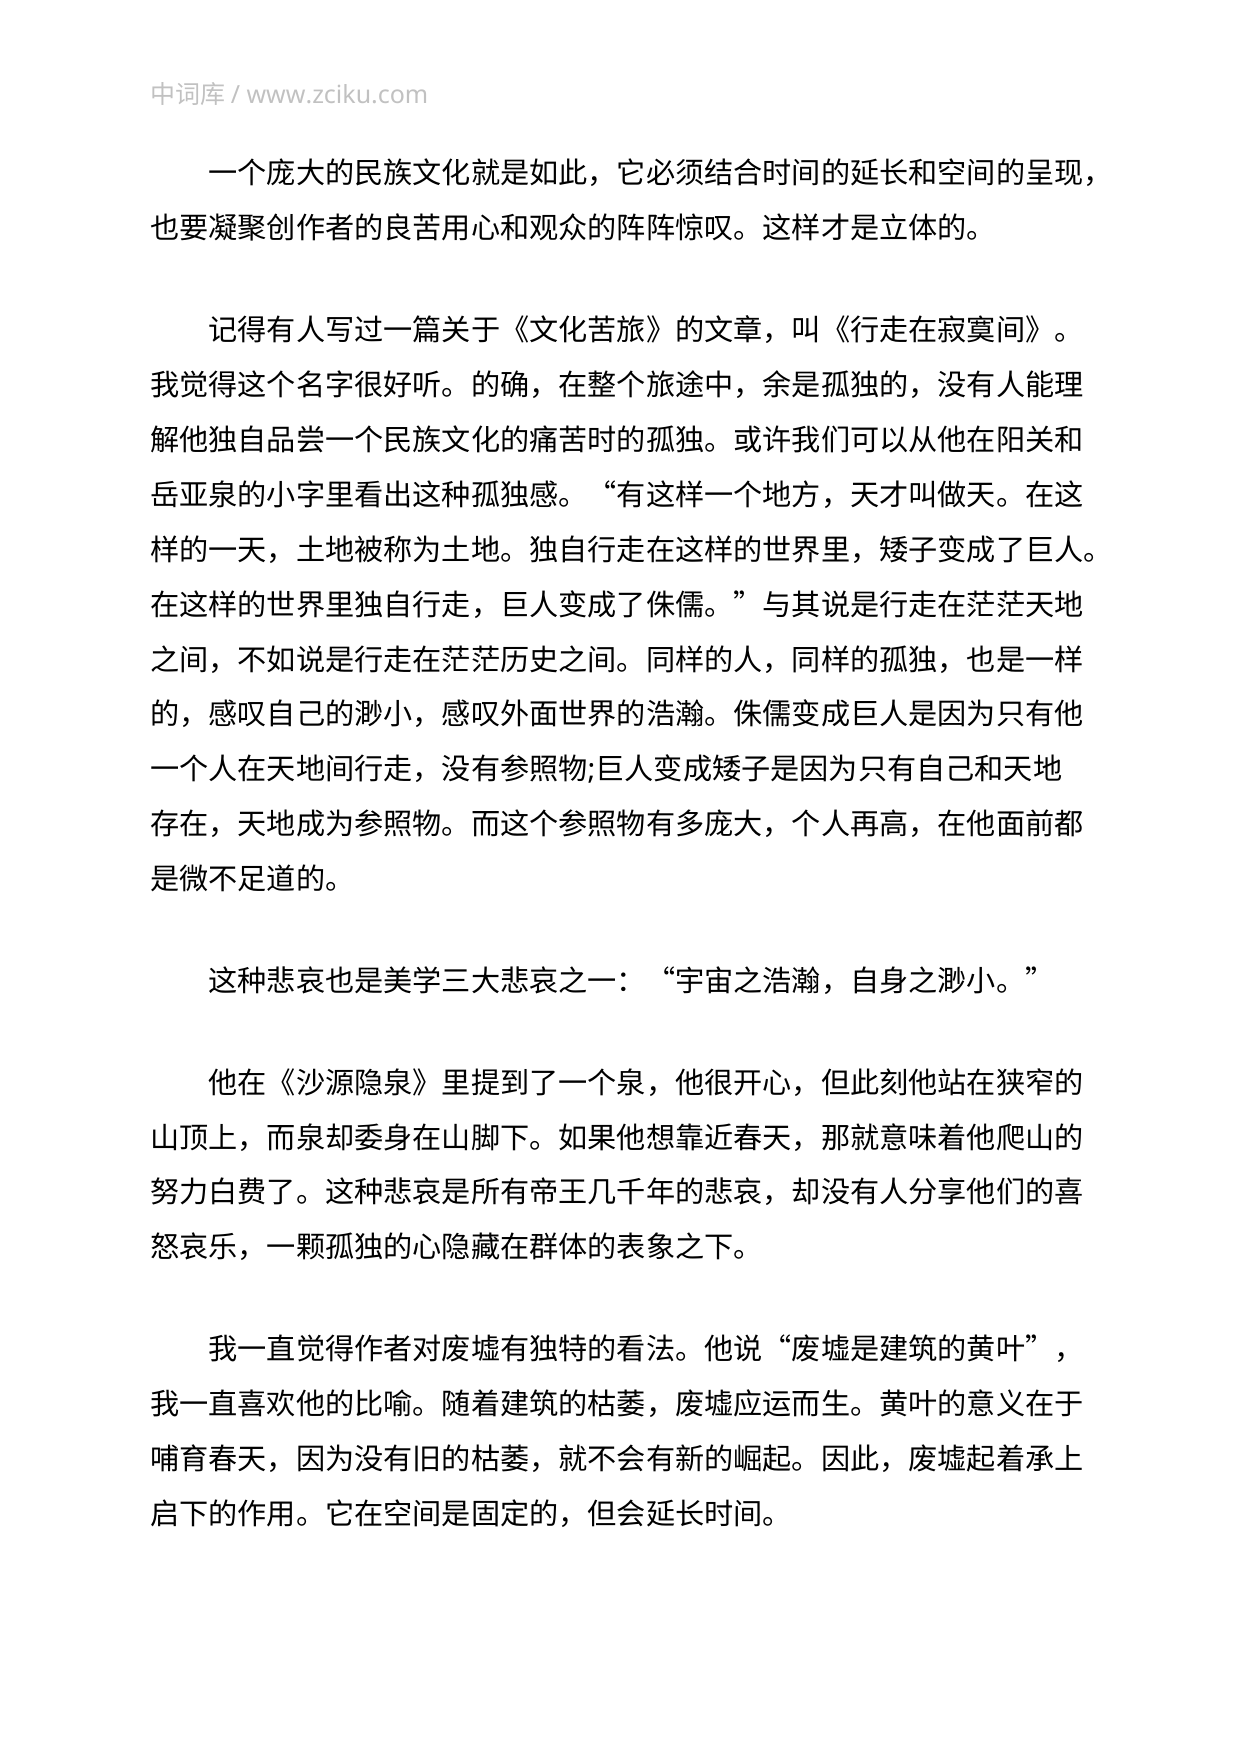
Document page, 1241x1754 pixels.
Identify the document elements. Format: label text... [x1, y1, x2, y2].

text 一个庞大的民族文化就是如此，它必须结合时间的延长和空间的呈现，也要凝聚创作者的良苦用心和观众的阵阵惊叹。这样才是立体的。 [150, 150, 1090, 247]
text 记得有人写过一篇关于《文化苦旅》的文章，叫《行走在寂寞间》。我觉得这个名字很好听。的确，在整个旅途中，余是孤独的，没有人能理解他独自品尝一个民族文化的痛苦时的孤独。或许我们可以从他在阳关和岳亚泉的小字里看出这种孤独感。“有这样一个地方，天才叫做天。在这样的一天，土地被称为土地。独自行走在这样的世界里，矮子变成了巨人。在这样的世界里独自行走，巨人变成了侏儒。”与其说是行走在茫茫天地之间，不如说是行走在茫茫历史之间。同样的人，同样的孤独，也是一样的，感叹自己的渺小，感叹外面世界的浩瀚。侏儒变成巨人是因为只有他一个人在天地间行走，没有参照物;巨人变成矮子是因为只有自己和天地存在，天地成为参照物。而这个参照物有多庞大，个人再高，在他面前都是微不足道的。 [150, 307, 1090, 898]
text 他在《沙源隐泉》里提到了一个泉，他很开心，但此刻他站在狭窄的山顶上，而泉却委身在山脚下。如果他想靠近春天，那就意味着他爬山的努力白费了。这种悲哀是所有帝王几千年的悲哀，却没有人分享他们的喜怒哀乐，一颗孤独的心隐藏在群体的表象之下。 [150, 1059, 1090, 1266]
text 这种悲哀也是美学三大悲哀之一：“宇宙之浩瀚，自身之渺小。” [150, 957, 1090, 1000]
text 我一直觉得作者对废墟有独特的看法。他说“废墟是建筑的黄叶”，我一直喜欢他的比喻。随着建筑的枯萎，废墟应运而生。黄叶的意义在于哺育春天，因为没有旧的枯萎，就不会有新的崛起。因此，废墟起着承上启下的作用。它在空间是固定的，但会延长时间。 [150, 1326, 1090, 1533]
